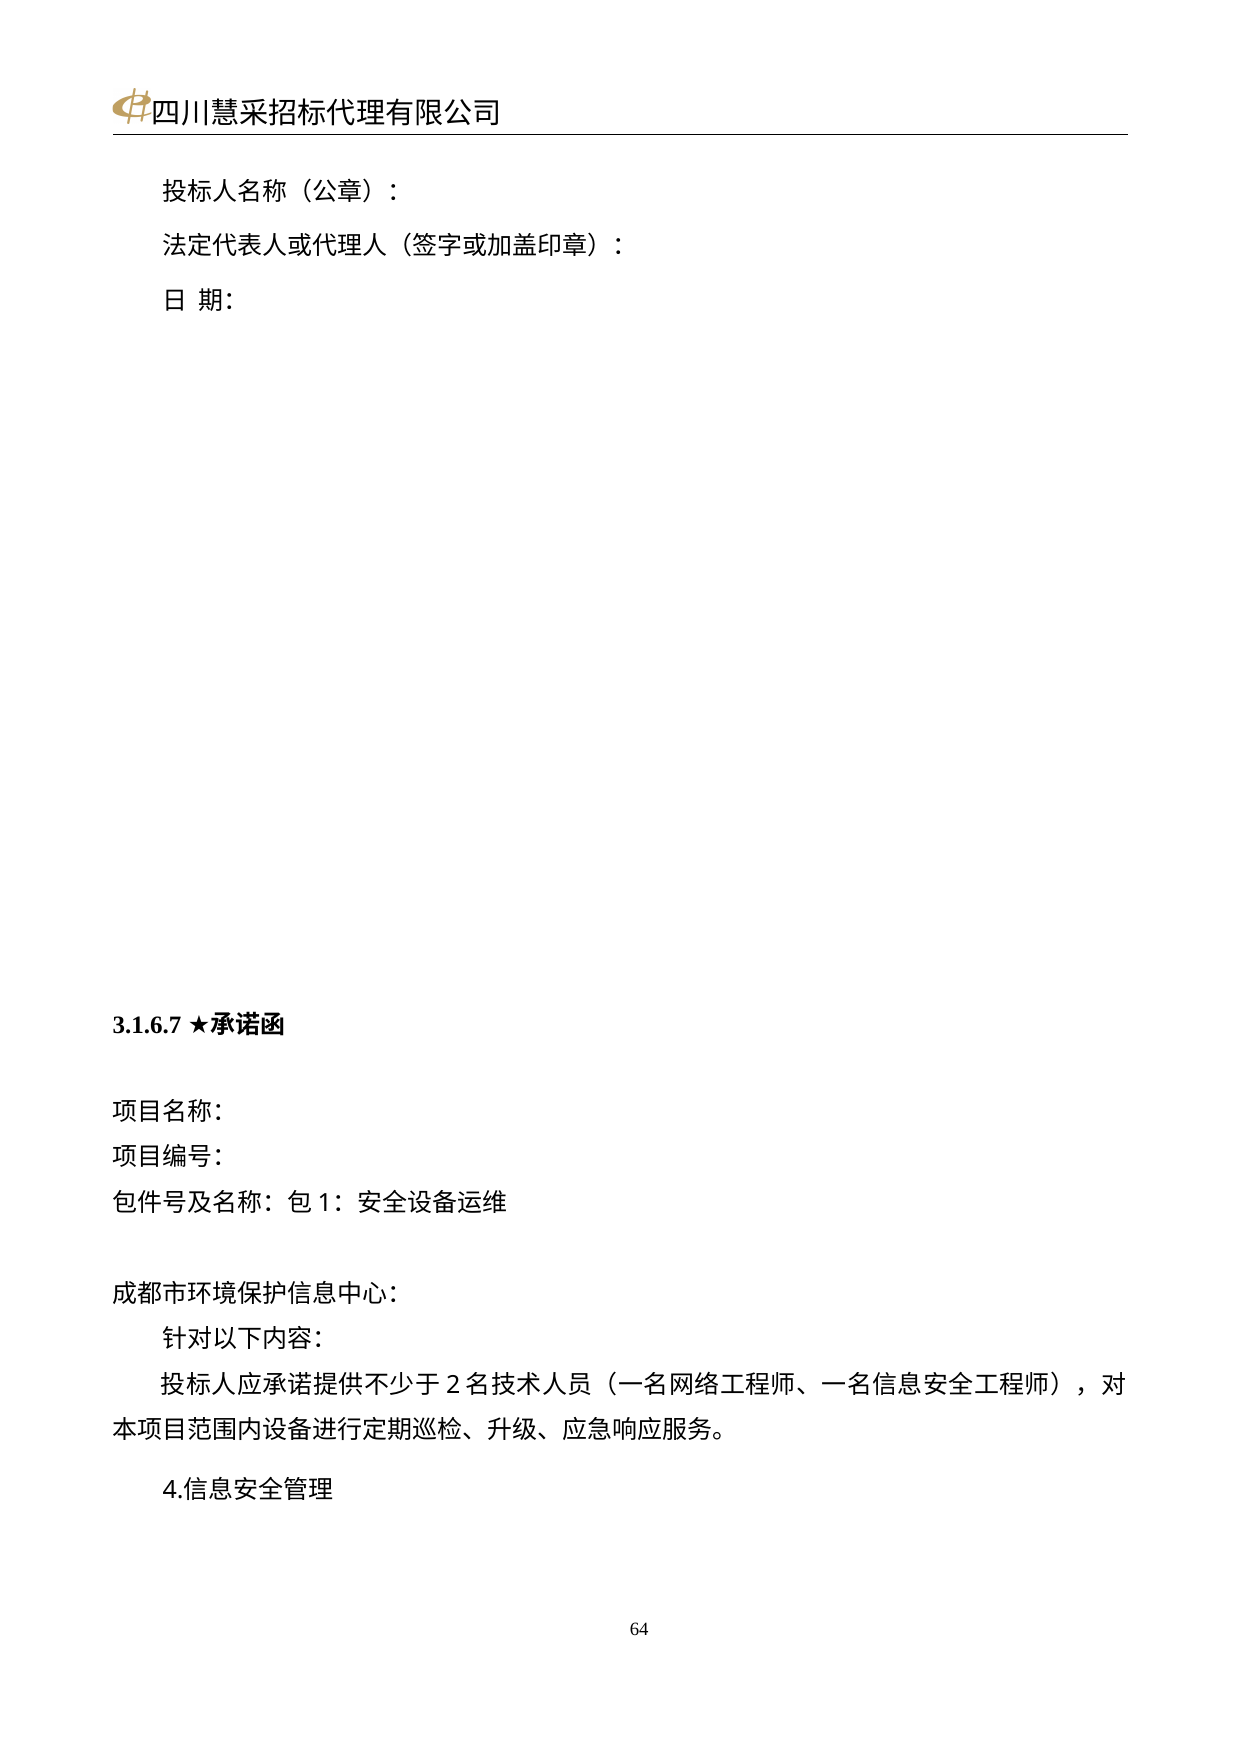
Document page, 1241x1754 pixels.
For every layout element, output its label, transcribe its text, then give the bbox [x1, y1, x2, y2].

text 法定代表人或代理人（签字或加盖印章）： [112, 226, 1128, 262]
text 投标人名称（公章）： [112, 171, 1128, 208]
list ★承诺函 [112, 1004, 1128, 1041]
picture [112, 88, 152, 124]
text 成都市环境保护信息中心： [112, 1268, 1128, 1314]
text 针对以下内容： [112, 1314, 1128, 1359]
text 包件号及名称：包1：安全设备运维 [112, 1177, 1128, 1223]
text 投标人应承诺提供不少于2名技术人员（一名网络工程师、一名信息安全工程师），对本项目范围内设备进行定期巡检、升级、应急响应服务。 [112, 1359, 1128, 1451]
text 4.信息安全管理 [112, 1462, 1128, 1508]
text 项目名称： [112, 1086, 1128, 1132]
text 项目编号： [112, 1132, 1128, 1177]
text 日 期： [112, 280, 1128, 316]
